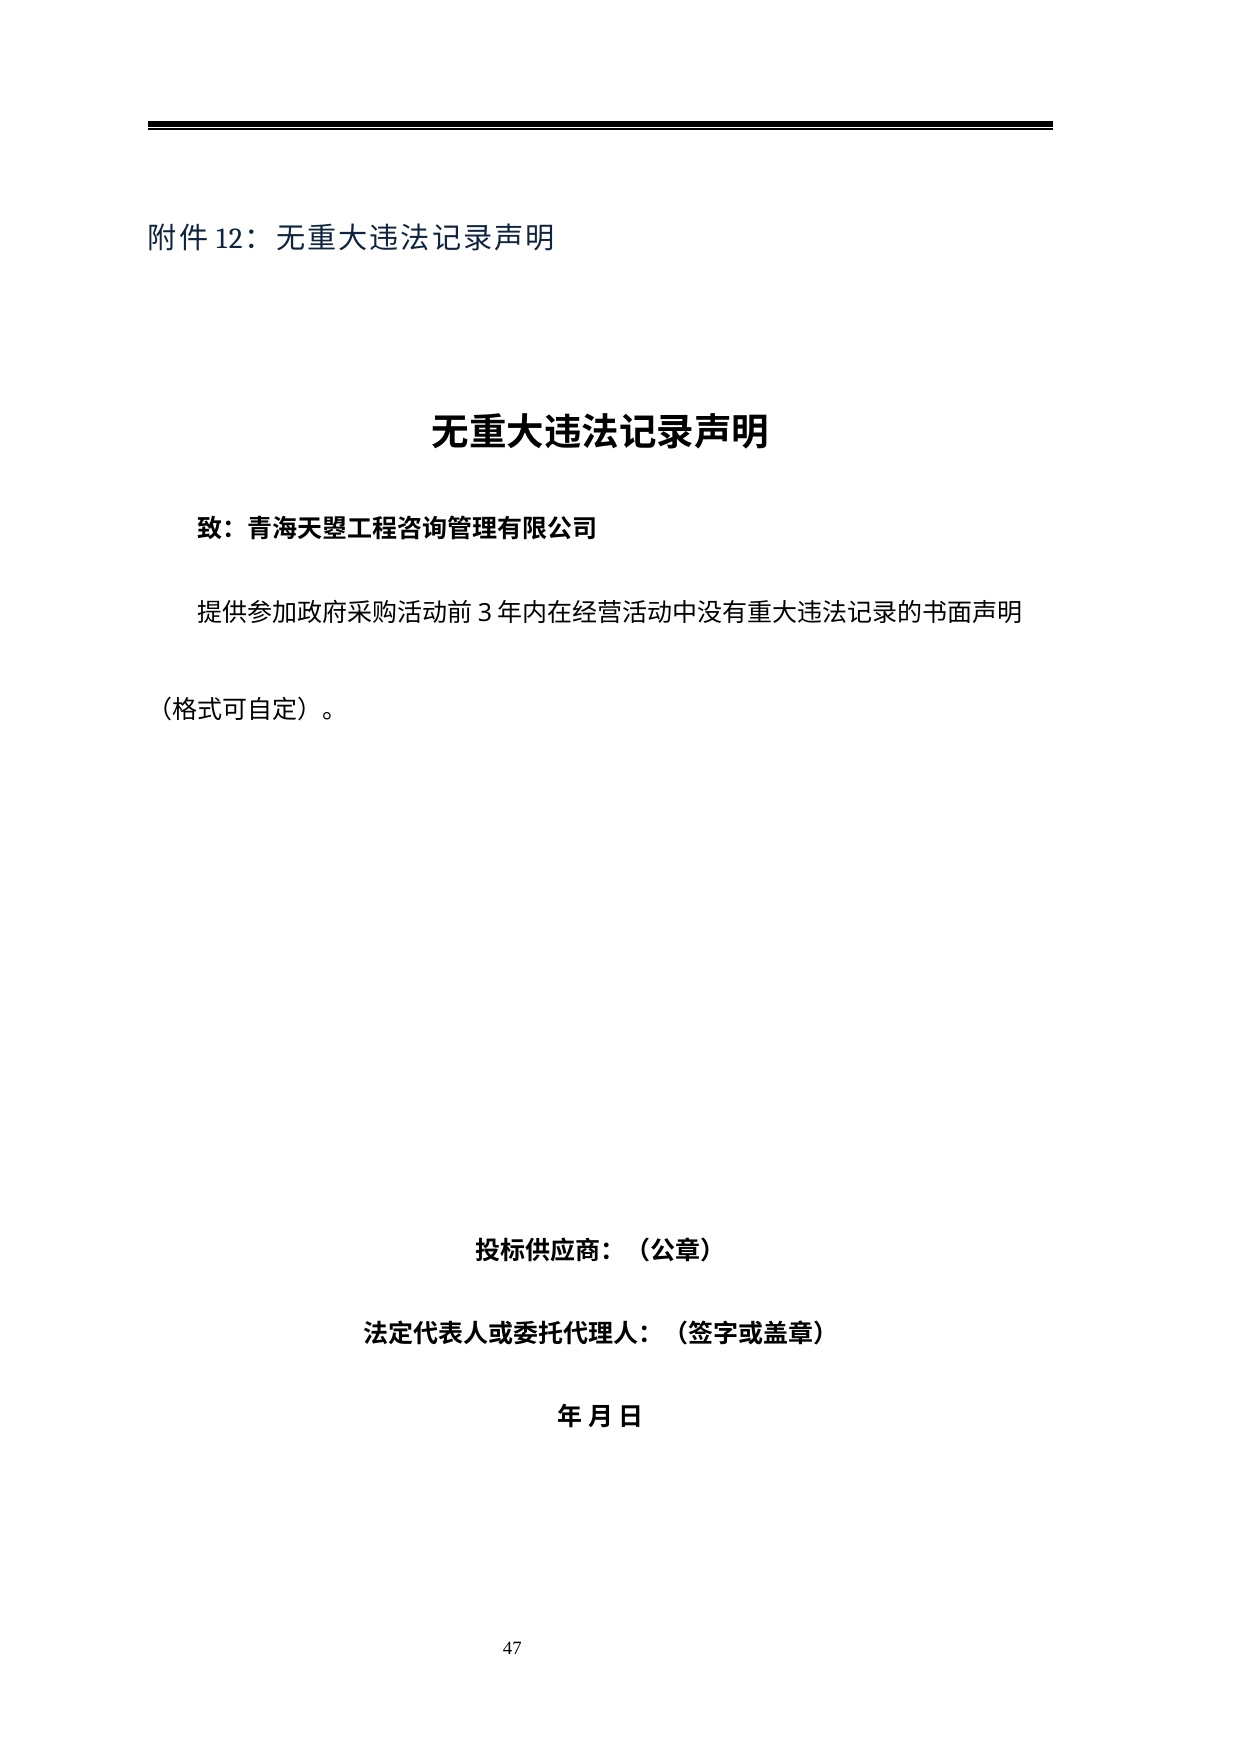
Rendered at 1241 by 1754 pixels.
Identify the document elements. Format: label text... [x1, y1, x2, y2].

text 致：青海天曌工程咨询管理有限公司 [148, 494, 1053, 559]
text 法定代表人或委托代理人：（签字或盖章） [148, 1299, 1053, 1364]
text 附件12：无重大违法记录声明 [148, 204, 1053, 269]
text 无重大违法记录声明 [148, 397, 1053, 462]
text 投标供应商：（公章） [148, 1216, 1053, 1281]
text 年 月 日 [148, 1382, 1053, 1447]
text 提供参加政府采购活动前3年内在经营活动中没有重大违法记录的书面声明（格式可自定）。 [148, 578, 1053, 740]
